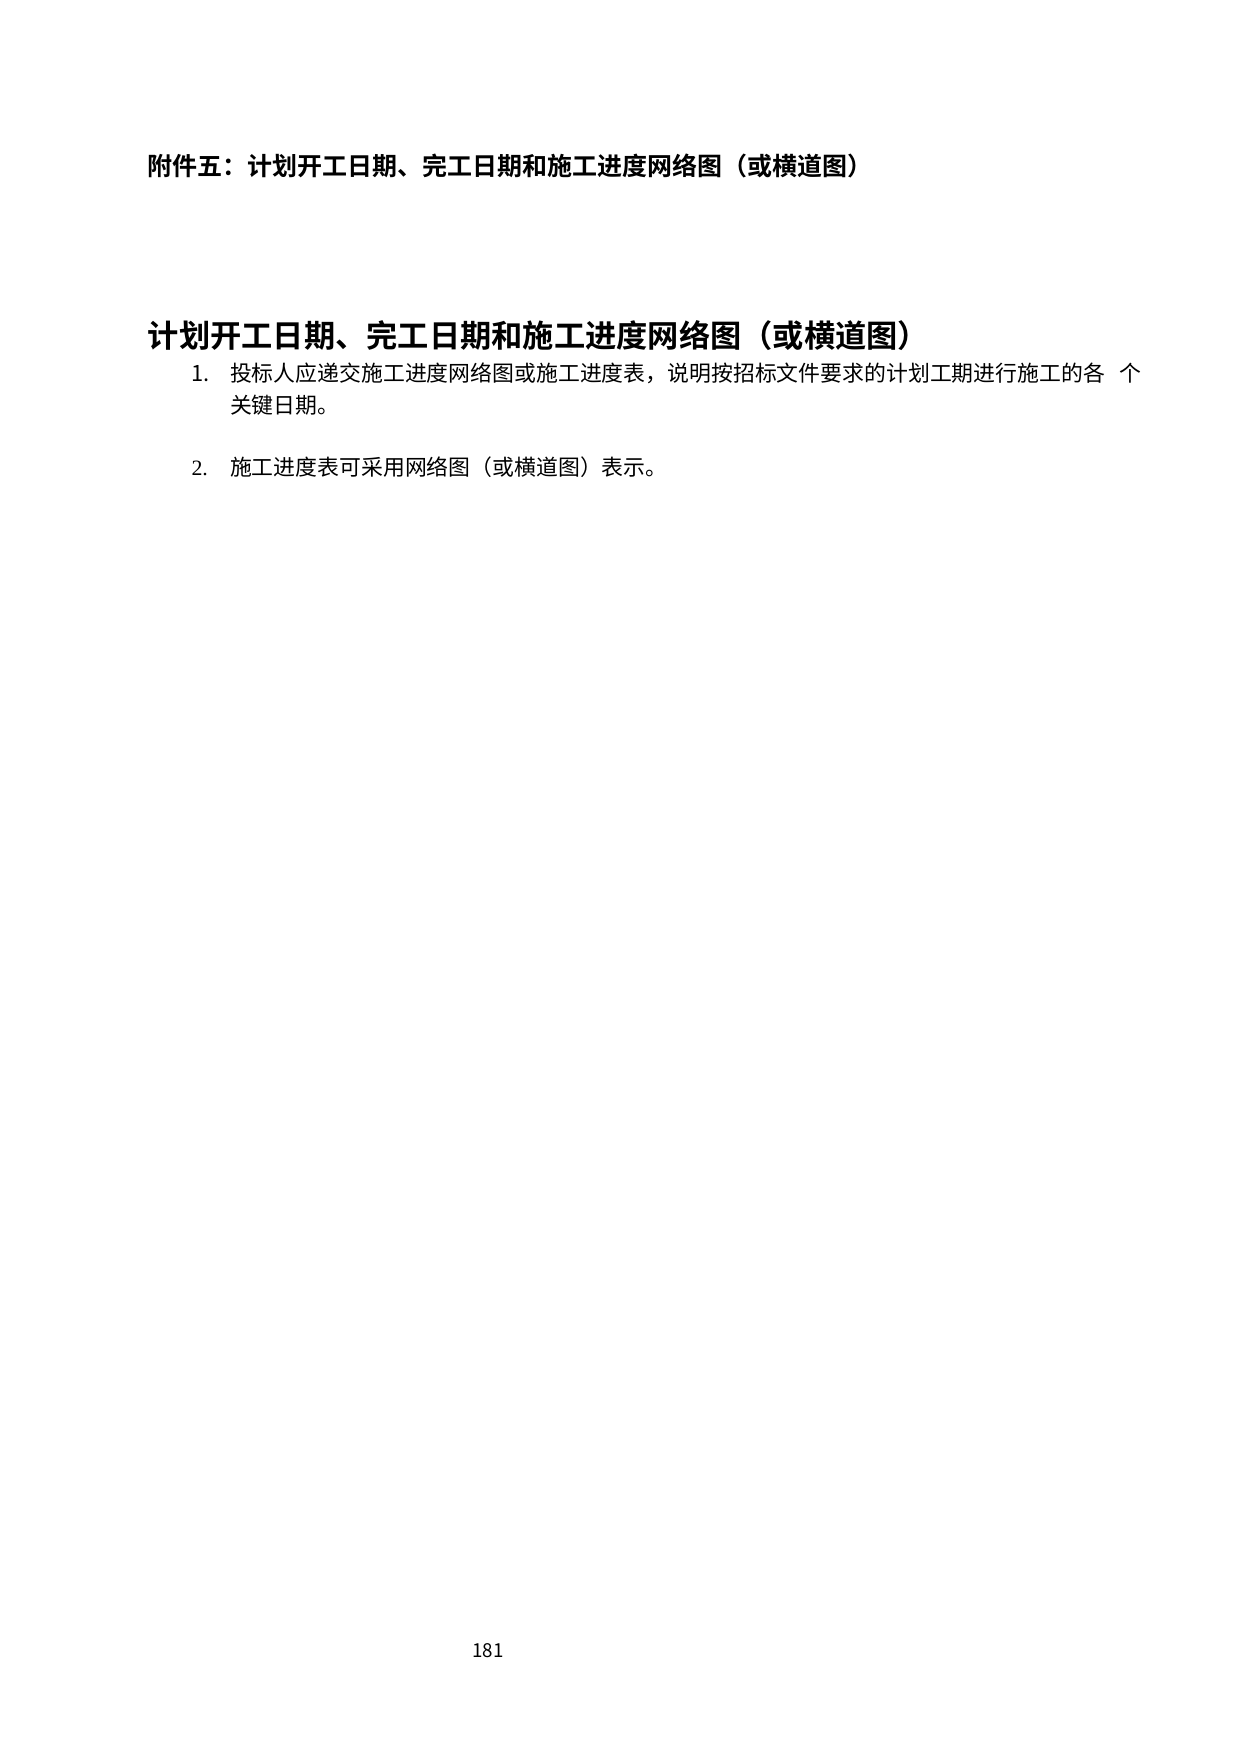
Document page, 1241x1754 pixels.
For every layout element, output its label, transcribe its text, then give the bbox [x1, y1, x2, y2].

list 施工进度表可采用网络图（或横道图）表示。 [191, 450, 1146, 482]
text 计划开工日期、完工日期和施工进度网络图（或横道图） [148, 311, 1146, 356]
list 投标人应递交施工进度网络图或施工进度表，说明按招标文件要求的计划工期进行施工的各 个关键日期。 [191, 356, 1146, 419]
text 附件五：计划开工日期、完工日期和施工进度网络图（或横道图） [148, 146, 1146, 182]
